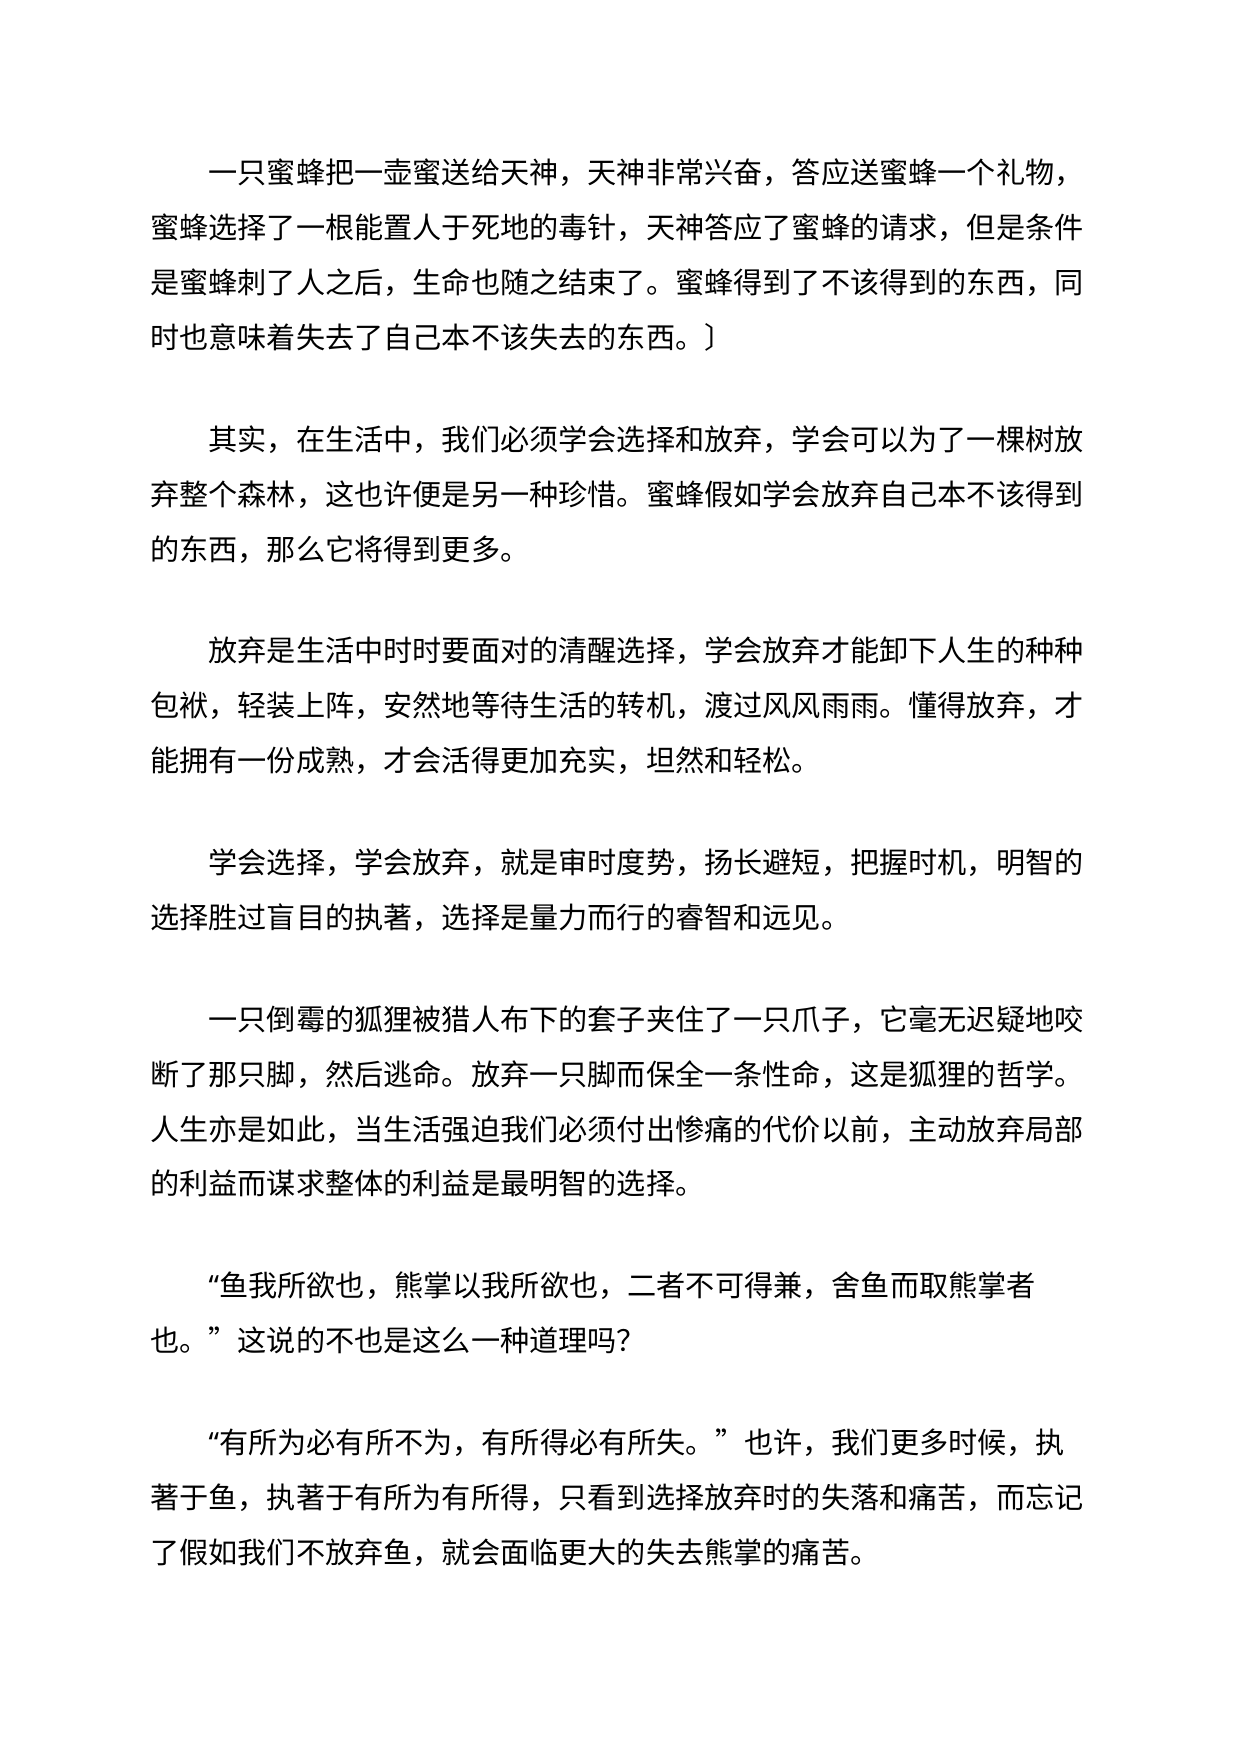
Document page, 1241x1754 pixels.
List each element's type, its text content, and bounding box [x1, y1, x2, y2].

text 一只蜜蜂把一壶蜜送给天神，天神非常兴奋，答应送蜜蜂一个礼物，蜜蜂选择了一根能置人于死地的毒针，天神答应了蜜蜂的请求，但是条件是蜜蜂刺了人之后，生命也随之结束了。蜜蜂得到了不该得到的东西，同时也意味着失去了自己本不该失去的东西。〕 [150, 150, 1090, 357]
text 学会选择，学会放弃，就是审时度势，扬长避短，把握时机，明智的选择胜过盲目的执著，选择是量力而行的睿智和远见。 [150, 839, 1090, 937]
text “有所为必有所不为，有所得必有所失。”也许，我们更多时候，执著于鱼，执著于有所为有所得，只看到选择放弃时的失落和痛苦，而忘记了假如我们不放弃鱼，就会面临更大的失去熊掌的痛苦。 [150, 1419, 1090, 1572]
text 放弃是生活中时时要面对的清醒选择，学会放弃才能卸下人生的种种包袱，轻装上阵，安然地等待生活的转机，渡过风风雨雨。懂得放弃，才能拥有一份成熟，才会活得更加充实，坦然和轻松。 [150, 628, 1090, 780]
text 一只倒霉的狐狸被猎人布下的套子夹住了一只爪子，它毫无迟疑地咬断了那只脚，然后逃命。放弃一只脚而保全一条性命，这是狐狸的哲学。人生亦是如此，当生活强迫我们必须付出惨痛的代价以前，主动放弃局部的利益而谋求整体的利益是最明智的选择。 [150, 996, 1090, 1203]
text “鱼我所欲也，熊掌以我所欲也，二者不可得兼，舍鱼而取熊掌者也。”这说的不也是这么一种道理吗？ [150, 1263, 1090, 1360]
text 其实，在生活中，我们必须学会选择和放弃，学会可以为了一棵树放弃整个森林，这也许便是另一种珍惜。蜜蜂假如学会放弃自己本不该得到的东西，那么它将得到更多。 [150, 416, 1090, 568]
